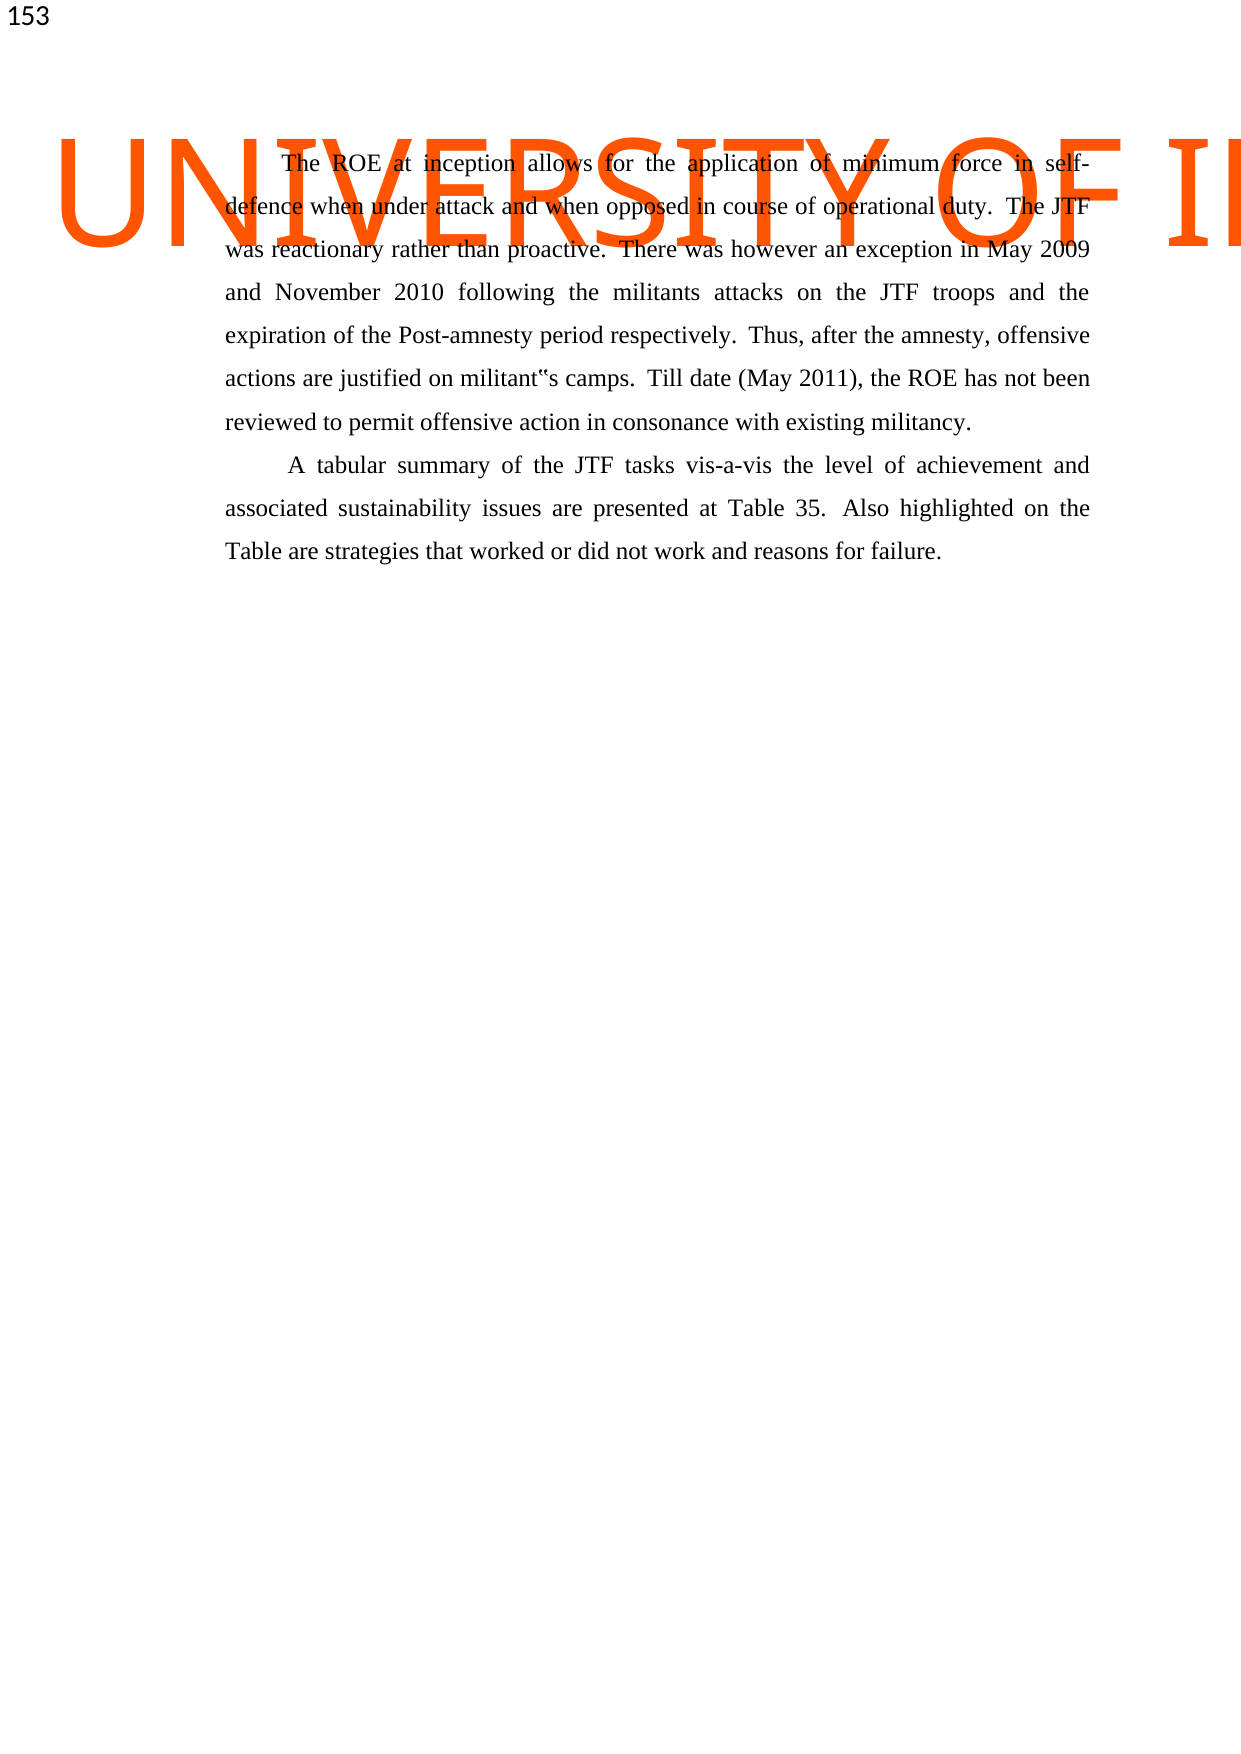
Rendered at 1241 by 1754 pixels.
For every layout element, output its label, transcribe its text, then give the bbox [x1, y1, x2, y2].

text The ROE at inception allows for the application of minimum force in self- defence when under attack and when opposed in course of operational duty. The JTF was reactionary rather than proactive. There was however an exception in May 2009 and November 2010 following the militants attacks on the JTF troops and the expiration of the Post-amnesty period respectively. Thus, after the amnesty, offensive actions are justified on militant‟s camps. Till date (May 2011), the ROE has not been reviewed to permit offensive action in consonance with existing militancy. [225, 148, 1091, 435]
text A tabular summary of the JTF tasks vis-a-vis the level of achievement and associated sustainability issues are presented at Table 35. Also highlighted on the Table are strategies that worked or did not work and reasons for failure. [225, 450, 1090, 565]
